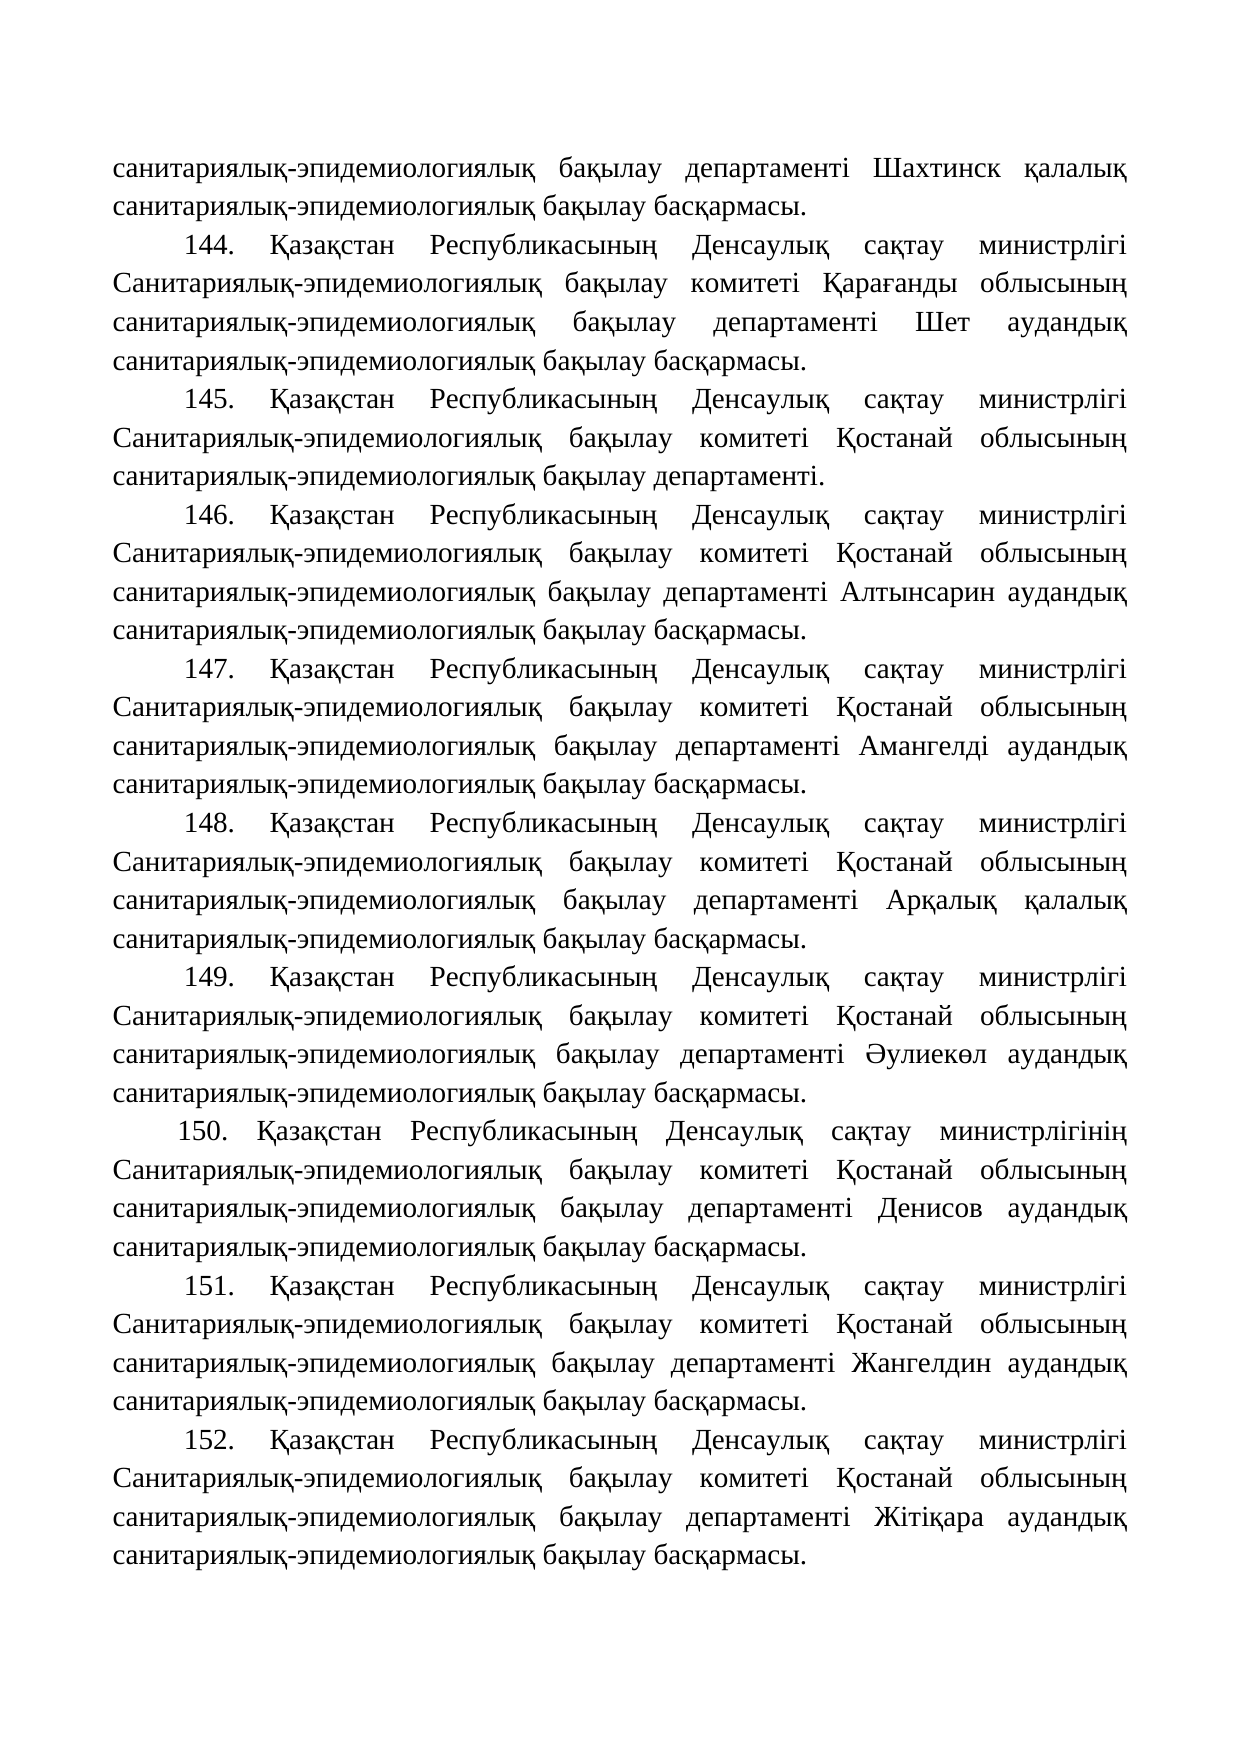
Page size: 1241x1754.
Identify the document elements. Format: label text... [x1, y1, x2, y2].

text 148. Қазақстан Республикасының Денсаулық сақтау министрлігі Санитариялық-эпидемиологиялық бақылау комитеті Қостанай облысының санитариялық-эпидемиологиялық бақылау департаменті Арқалық қалалық санитариялық-эпидемиологиялық бақылау басқармасы. [112, 805, 1128, 954]
text 144. Қазақстан Республикасының Денсаулық сақтау министрлігі Санитариялық-эпидемиологиялық бақылау комитеті Қарағанды облысының санитариялық-эпидемиологиялық бақылау департаменті Шет аудандық санитариялық-эпидемиологиялық бақылау басқармасы. [112, 227, 1128, 376]
text 145. Қазақстан Республикасының Денсаулық сақтау министрлігі Санитариялық-эпидемиологиялық бақылау комитеті Қостанай облысының санитариялық-эпидемиологиялық бақылау департаменті. [112, 381, 1128, 492]
text 150. Қазақстан Республикасының Денсаулық сақтау министрлігінің Санитариялық-эпидемиологиялық бақылау комитеті Қостанай облысының санитариялық-эпидемиологиялық бақылау департаменті Денисов аудандық санитариялық-эпидемиологиялық бақылау басқармасы. [112, 1113, 1128, 1263]
text 147. Қазақстан Республикасының Денсаулық сақтау министрлігі Санитариялық-эпидемиологиялық бақылау комитеті Қостанай облысының санитариялық-эпидемиологиялық бақылау департаменті Амангелді аудандық санитариялық-эпидемиологиялық бақылау басқармасы. [112, 651, 1128, 800]
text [112, 150, 1128, 222]
text 146. Қазақстан Республикасының Денсаулық сақтау министрлігі Санитариялық-эпидемиологиялық бақылау комитеті Қостанай облысының санитариялық-эпидемиологиялық бақылау департаменті Алтынсарин аудандық санитариялық-эпидемиологиялық бақылау басқармасы. [112, 497, 1128, 646]
text 151. Қазақстан Республикасының Денсаулық сақтау министрлігі Санитариялық-эпидемиологиялық бақылау комитеті Қостанай облысының санитариялық-эпидемиологиялық бақылау департаменті Жангелдин аудандық санитариялық-эпидемиологиялық бақылау басқармасы. [112, 1268, 1128, 1417]
text 149. Қазақстан Республикасының Денсаулық сақтау министрлігі Санитариялық-эпидемиологиялық бақылау комитеті Қостанай облысының санитариялық-эпидемиологиялық бақылау департаменті Әулиекөл аудандық санитариялық-эпидемиологиялық бақылау басқармасы. [112, 959, 1128, 1108]
text 152. Қазақстан Республикасының Денсаулық сақтау министрлігі Санитариялық-эпидемиологиялық бақылау комитеті Қостанай облысының санитариялық-эпидемиологиялық бақылау департаменті Жітіқара аудандық санитариялық-эпидемиологиялық бақылау басқармасы. [112, 1422, 1128, 1571]
